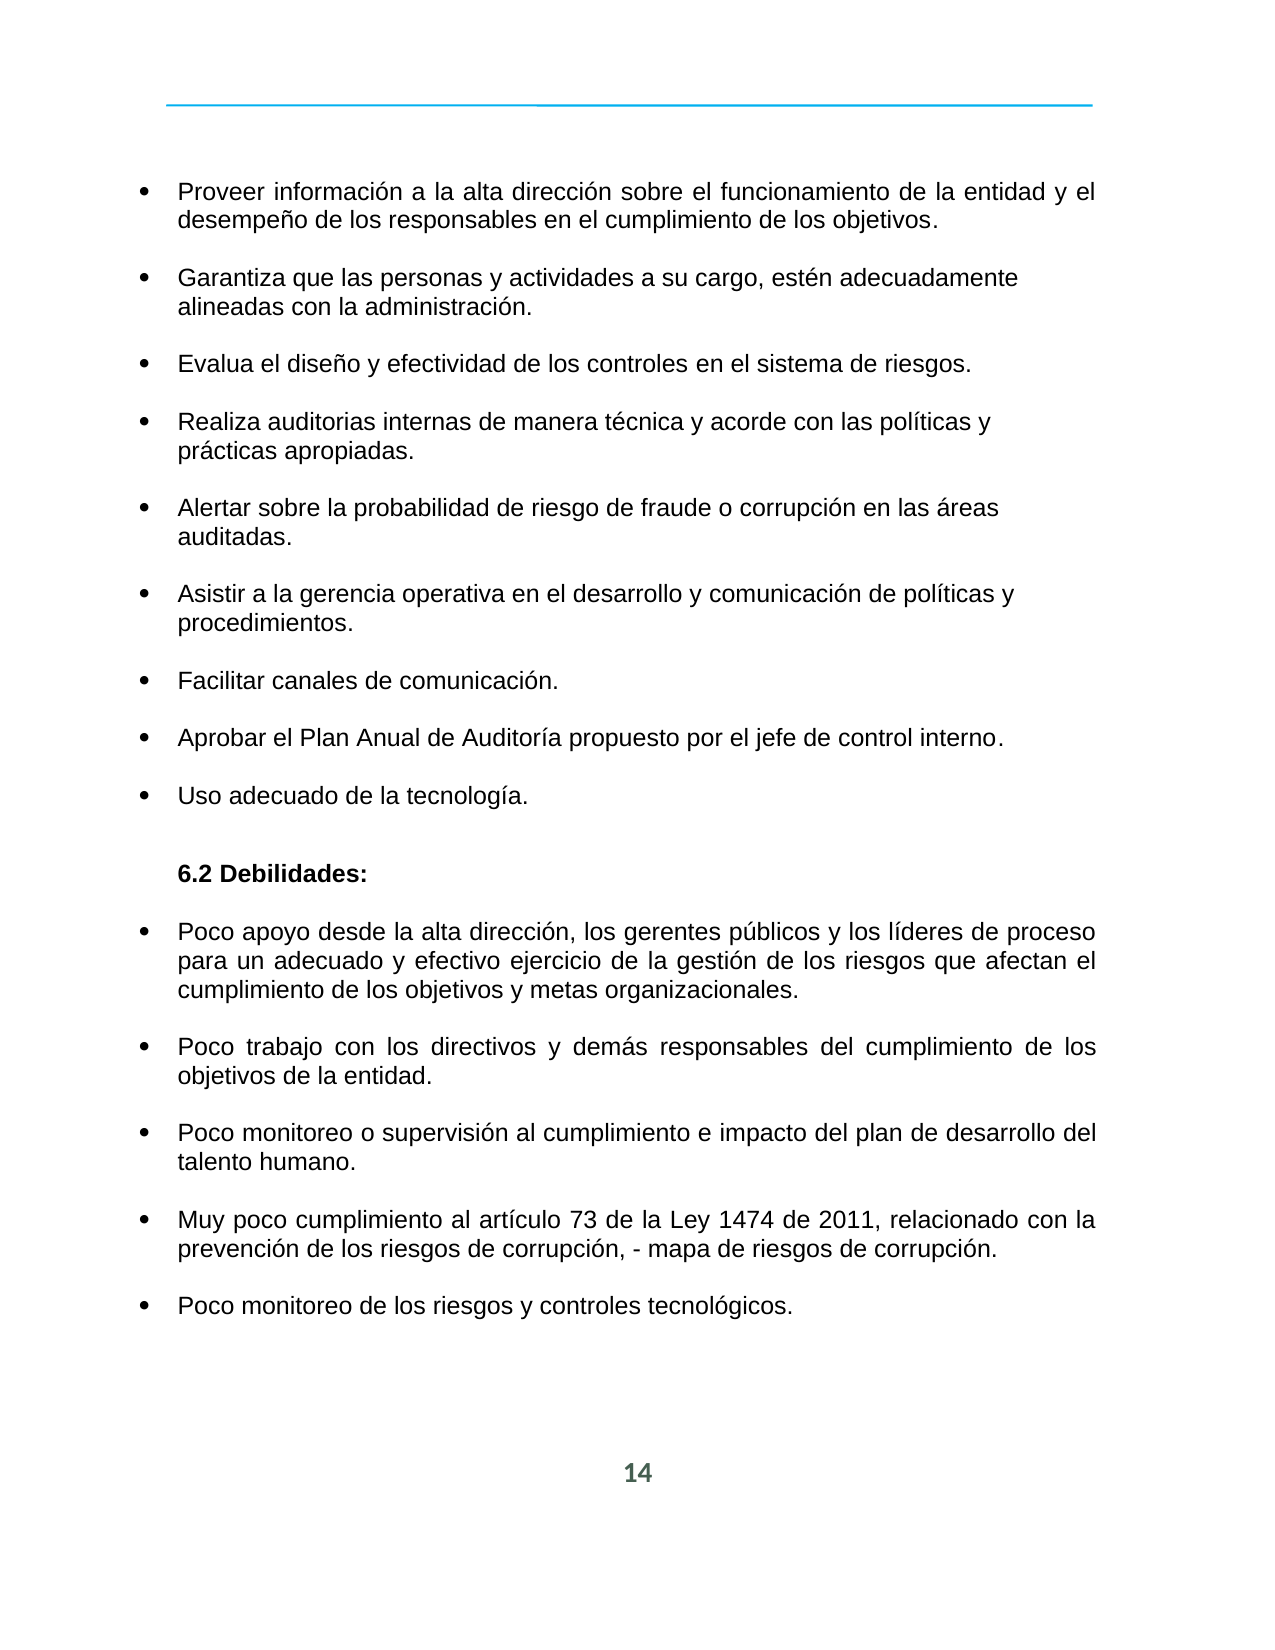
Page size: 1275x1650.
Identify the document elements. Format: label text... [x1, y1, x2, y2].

list Debilidades: [177, 859, 1098, 888]
list Alertar sobre la probabilidad de riesgo de fraude o corrupción en las áreas auditadas. [140, 493, 1098, 551]
list Uso adecuado de la tecnología. [140, 781, 1098, 810]
list Aprobar el Plan Anual de Auditoría propuesto por el jefe de control interno. [140, 723, 1098, 752]
list Evalua el diseño y efectividad de los controles en el sistema de riesgos. [140, 349, 1098, 378]
list Poco trabajo con los directivos y demás responsables del cumplimiento de los objetivos de la entidad. [140, 1032, 1098, 1090]
list Poco monitoreo o supervisión al cumplimiento e impacto del plan de desarrollo del talento humano. [140, 1118, 1098, 1176]
list Poco monitoreo de los riesgos y controles tecnológicos. [140, 1291, 1098, 1320]
list Facilitar canales de comunicación. [140, 666, 1098, 695]
list Asistir a la gerencia operativa en el desarrollo y comunicación de políticas y procedimientos. [140, 579, 1098, 637]
list Garantiza que las personas y actividades a su cargo, estén adecuadamente alineadas con la administración. [140, 263, 1098, 320]
list Poco apoyo desde la alta dirección, los gerentes públicos y los líderes de proceso para un adecuado y efectivo ejercicio de la gestión de los riesgos que afectan el cumplimiento de los objetivos y metas organizacionales. [140, 917, 1098, 1003]
list Realiza auditorias internas de manera técnica y acorde con las políticas y prácticas apropiadas. [140, 407, 1098, 464]
list Muy poco cumplimiento al artículo 73 de la Ley 1474 de 2011, relacionado con la prevención de los riesgos de corrupción, - mapa de riesgos de corrupción. [140, 1205, 1098, 1262]
list Proveer información a la alta dirección sobre el funcionamiento de la entidad y el desempeño de los responsables en el cumplimiento de los objetivos. [140, 176, 1098, 234]
